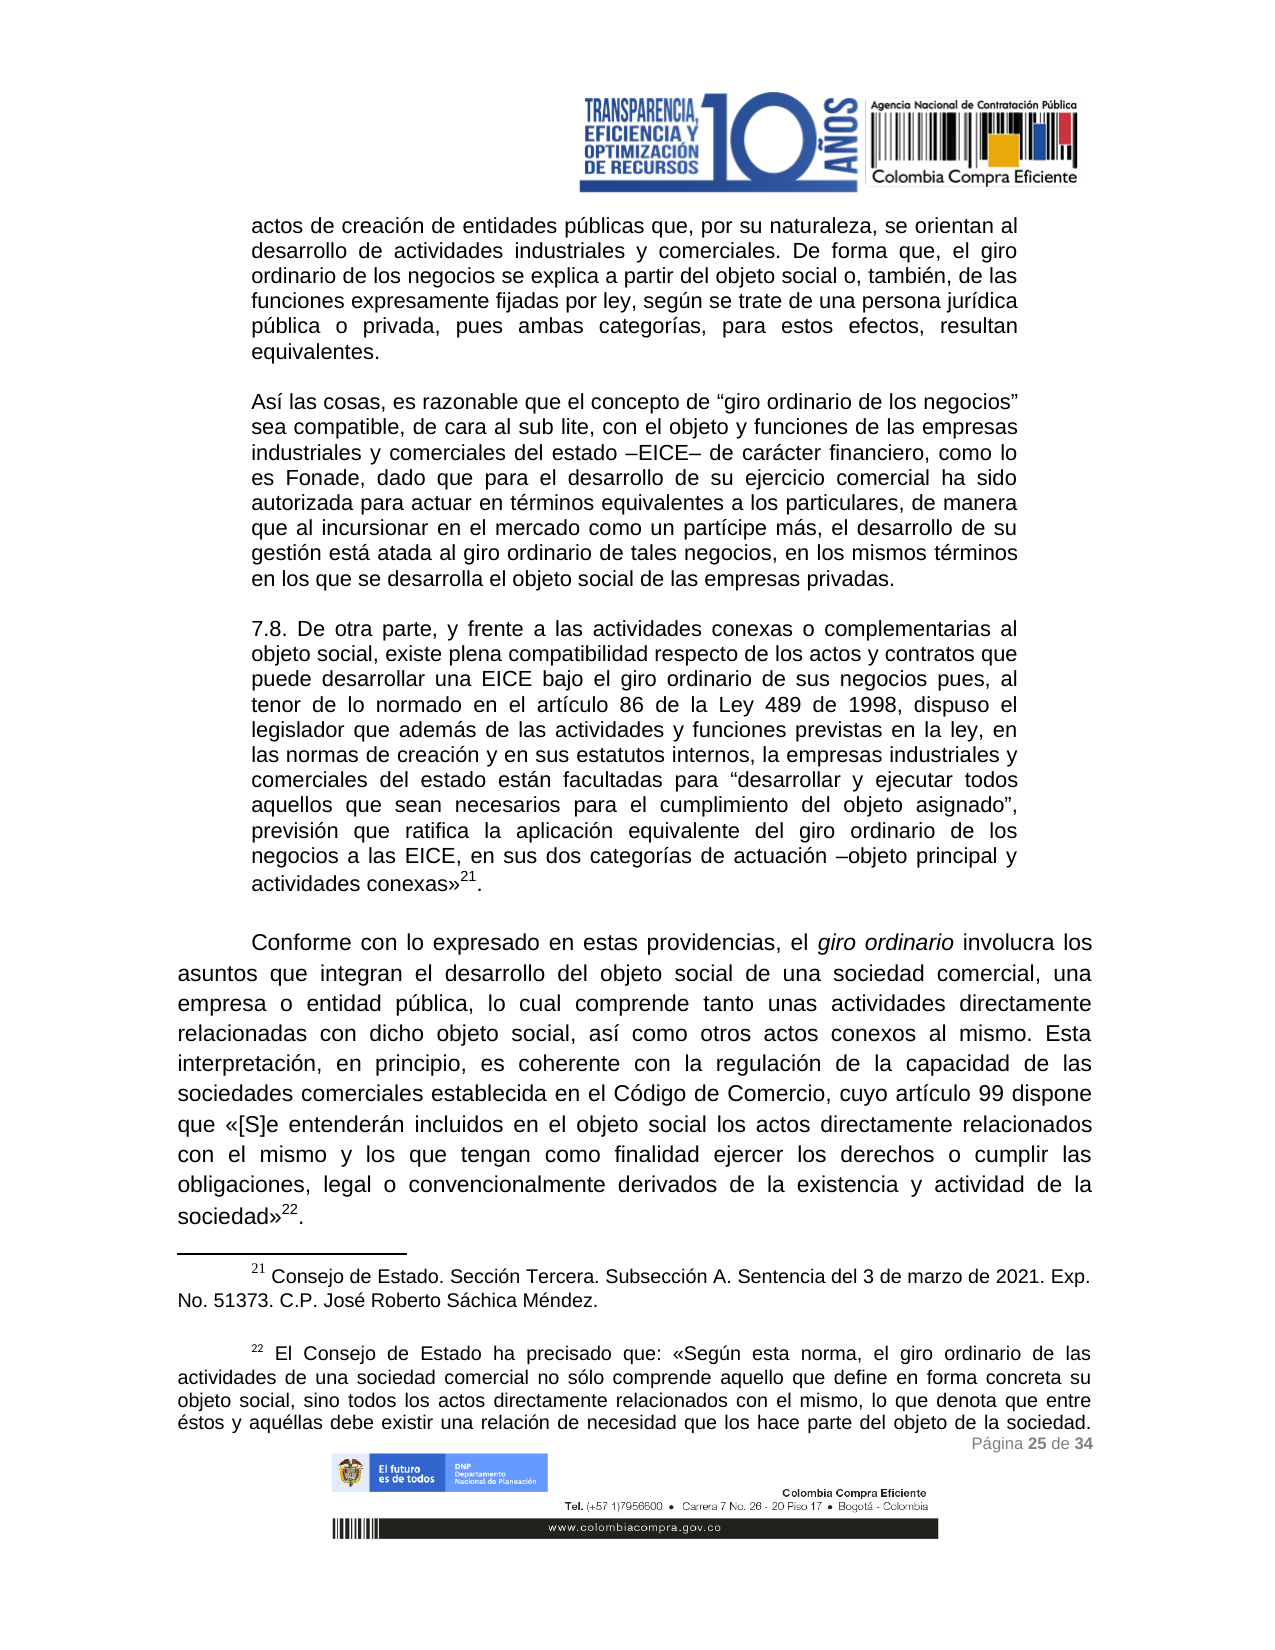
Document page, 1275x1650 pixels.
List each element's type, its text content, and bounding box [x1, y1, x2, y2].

picture [331, 1453, 939, 1539]
picture [569, 85, 1088, 203]
text Conforme con lo expresado en estas providencias, el giro ordinario involucra los asuntos que integran el desarrollo del objeto social de una sociedad comercial, una empresa o entidad pública, lo cual comprende tanto unas actividades directamente relacionadas con dicho objeto social, así como otros actos conexos al mismo. Esta interpretación, en principio, es coherente con la regulación de la capacidad de las sociedades comerciales establecida en el Código de Comercio, cuyo artículo 99 dispone que «[S]e entenderán incluidos en el objeto social los actos directamente relacionados con el mismo y los que tengan como finalidad ejercer los derechos o cumplir las obligaciones, legal o convencionalmente derivados de la existencia y actividad de la sociedad». [177, 929, 1093, 1230]
text «[E]l elemento central para la determinación de este concepto jurídico, remite al objeto social –cuando se trata de empresas públicas o privadas constituidas bajo alguno de los tipos societarios definidos en la ley– pero también se refiere, mutatis mutandis, al objeto y funciones expresamente definidas en los actos de creación de entidades públicas que, por su naturaleza, se orientan al desarrollo de actividades industriales y comerciales. De forma que, el giro ordinario de los negocios se explica a partir del objeto social o, también, de las funciones expresamente fijadas por ley, según se trate de una persona jurídica pública o privada, pues ambas categorías, para estos efectos, resultan equivalentes. [251, 213, 1019, 364]
text 7.8. De otra parte, y frente a las actividades conexas o complementarias al objeto social, existe plena compatibilidad respecto de los actos y contratos que puede desarrollar una EICE bajo el giro ordinario de sus negocios pues, al tenor de lo normado en el artículo 86 de la Ley 489 de 1998, dispuso el legislador que además de las actividades y funciones previstas en la ley, en las normas de creación y en sus estatutos internos, la empresas industriales y comerciales del estado están facultadas para “desarrollar y ejecutar todos aquellos que sean necesarios para el cumplimiento del objeto asignado”, previsión que ratifica la aplicación equivalente del giro ordinario de los negocios a las EICE, en sus dos categorías de actuación –objeto principal y actividades conexas». [251, 616, 1019, 897]
text Así las cosas, es razonable que el concepto de “giro ordinario de los negocios” sea compatible, de cara al sub lite, con el objeto y funciones de las empresas industriales y comerciales del estado –EICE– de carácter financiero, como lo es Fonade, dado que para el desarrollo de su ejercicio comercial ha sido autorizada para actuar en términos equivalentes a los particulares, de manera que al incursionar en el mercado como un partícipe más, el desarrollo de su gestión está atada al giro ordinario de tales negocios, en los mismos términos en los que se desarrolla el objeto social de las empresas privadas. [251, 389, 1019, 591]
